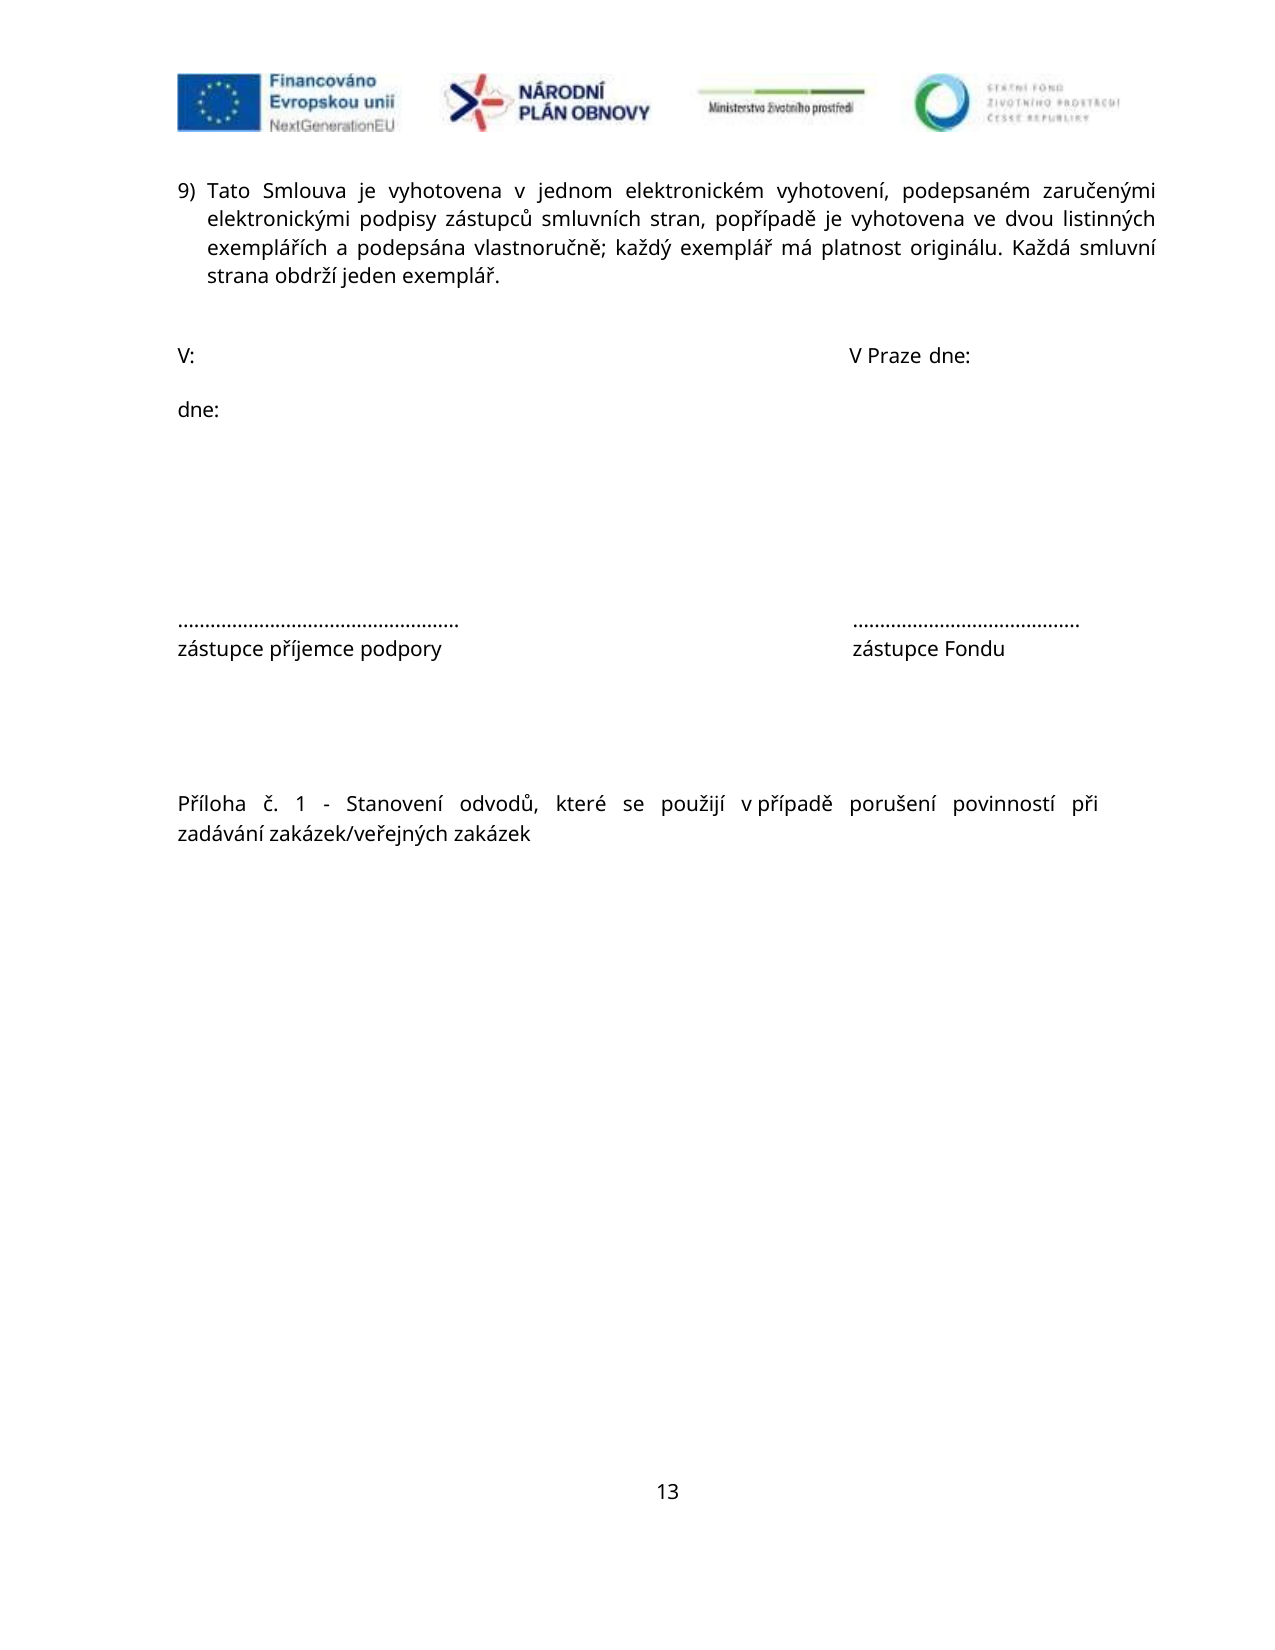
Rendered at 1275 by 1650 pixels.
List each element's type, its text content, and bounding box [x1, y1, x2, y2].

text Příloha č. 1 - Stanovení odvodů, které se použijí v případě porušení povinností při zadávání zakázek/veřejných zakázek [177, 789, 1169, 848]
text dne: [177, 395, 1169, 423]
text ……………………………………………. …………………………………… [177, 605, 1169, 634]
list Tato Smlouva je vyhotovena v jednom elektronickém vyhotovení, podepsaném zaručenými elektronickými podpisy zástupců smluvních stran, popřípadě je vyhotovena ve dvou listinných exemplářích a podepsána vlastnoručně; každý exemplář má platnost originálu. Každá smluvní strana obdrží jeden exemplář. [177, 176, 1157, 290]
picture [177, 73, 1121, 132]
text V: V Praze dne: [177, 341, 1169, 369]
text zástupce příjemce podpory zástupce Fondu [177, 634, 1169, 662]
